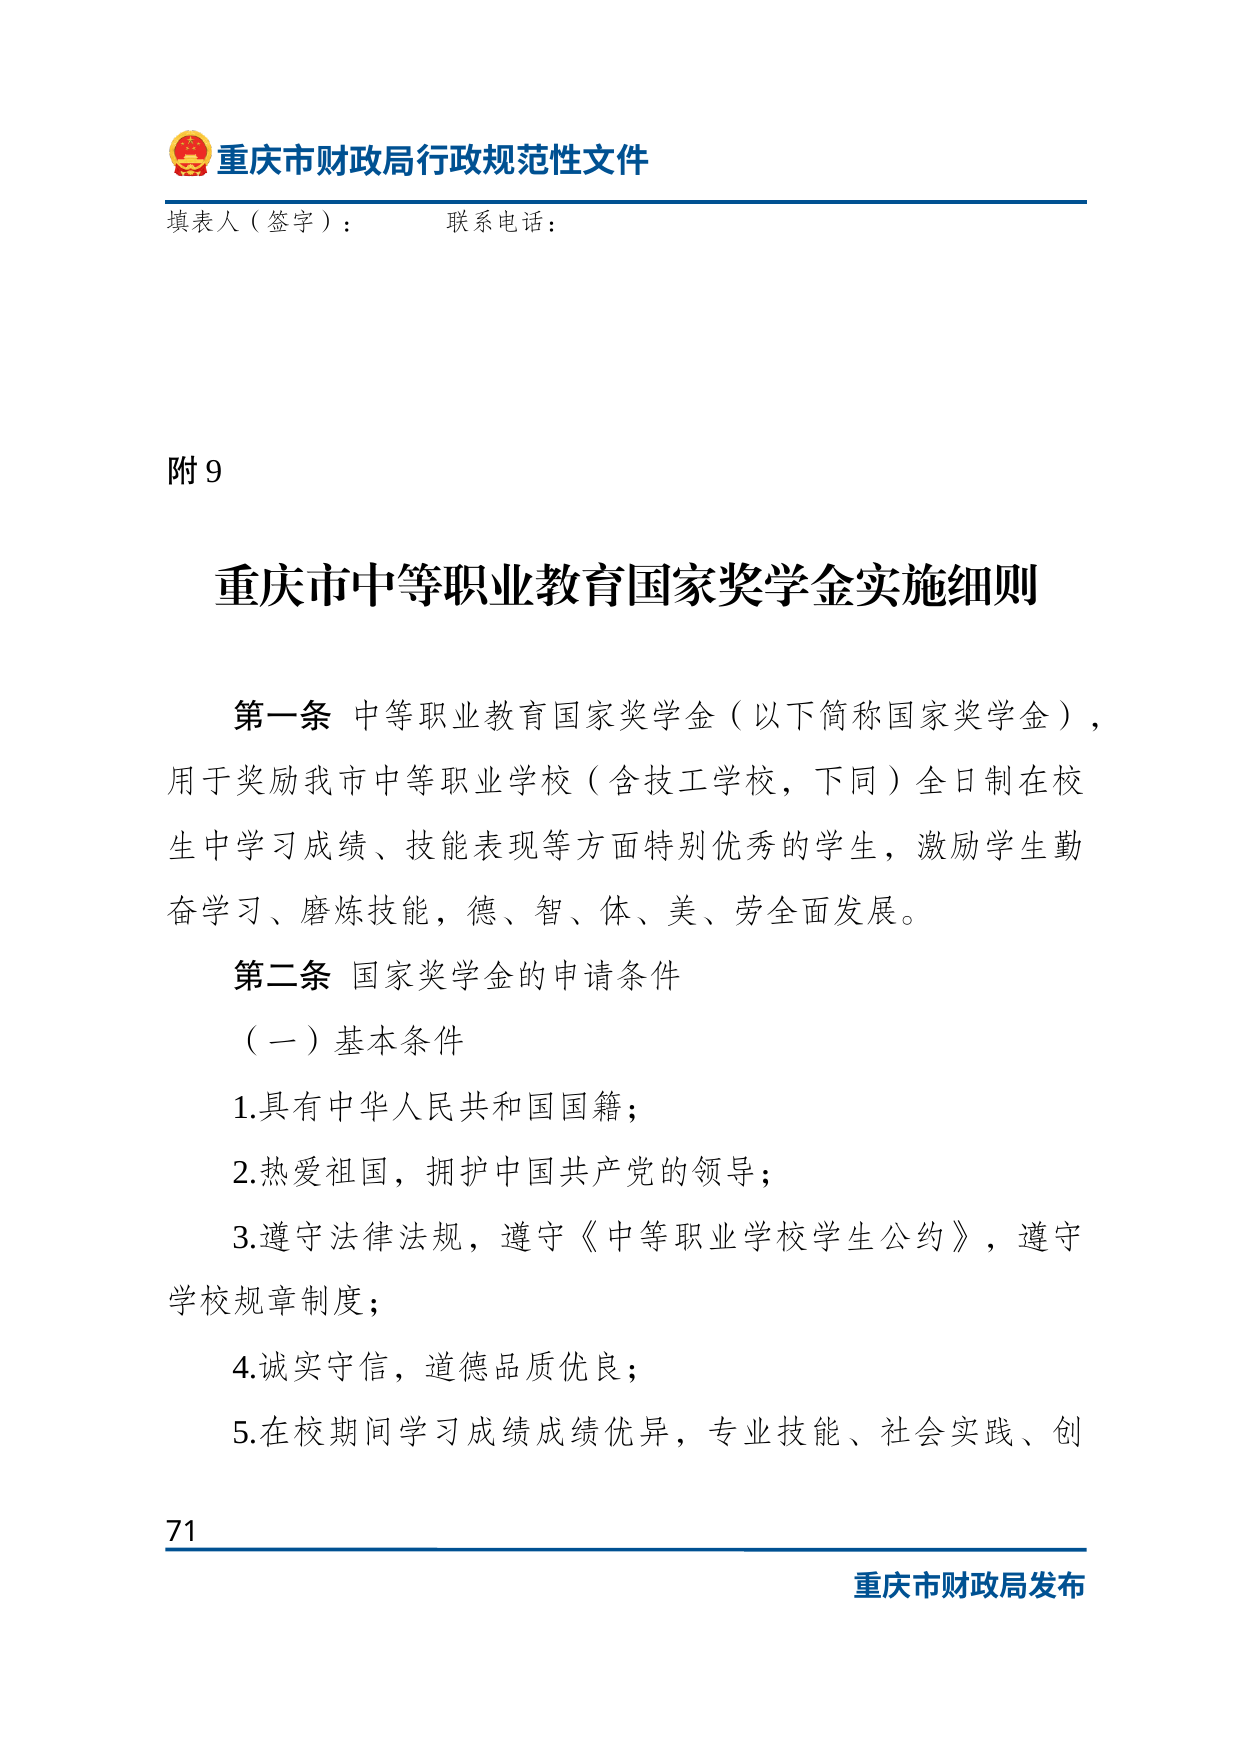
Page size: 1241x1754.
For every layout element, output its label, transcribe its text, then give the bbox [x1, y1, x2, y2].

text 第二条 国家奖学金的申请条件 [165, 945, 1087, 1010]
text 3.遵守法律法规，遵守《中等职业学校学生公约》，遵守学校规章制度； [165, 1205, 1087, 1335]
text 填表人（签字）： 联系电话： [165, 207, 1087, 240]
text 4.诚实守信，道德品质优良； [165, 1335, 1087, 1400]
text 重庆市中等职业教育国家奖学金实施细则 [165, 555, 1087, 620]
text 第一条 中等职业教育国家奖学金（以下简称国家奖学金），用于奖励我市中等职业学校（含技工学校，下同）全日制在校生中学习成绩、技能表现等方面特别优秀的学生，激励学生勤奋学习、磨炼技能，德、智、体、美、劳全面发展。 [165, 685, 1087, 945]
picture [165, 129, 216, 180]
text 1.具有中华人民共和国国籍； [165, 1075, 1087, 1140]
text 2.热爱祖国，拥护中国共产党的领导； [165, 1140, 1087, 1205]
text （一）基本条件 [165, 1010, 1087, 1075]
text 5.在校期间学习成绩成绩优异，专业技能、社会实践、创新能力、综合素质等方面表现特别优秀。 [165, 1400, 1087, 1465]
text 附9 [165, 435, 1087, 495]
